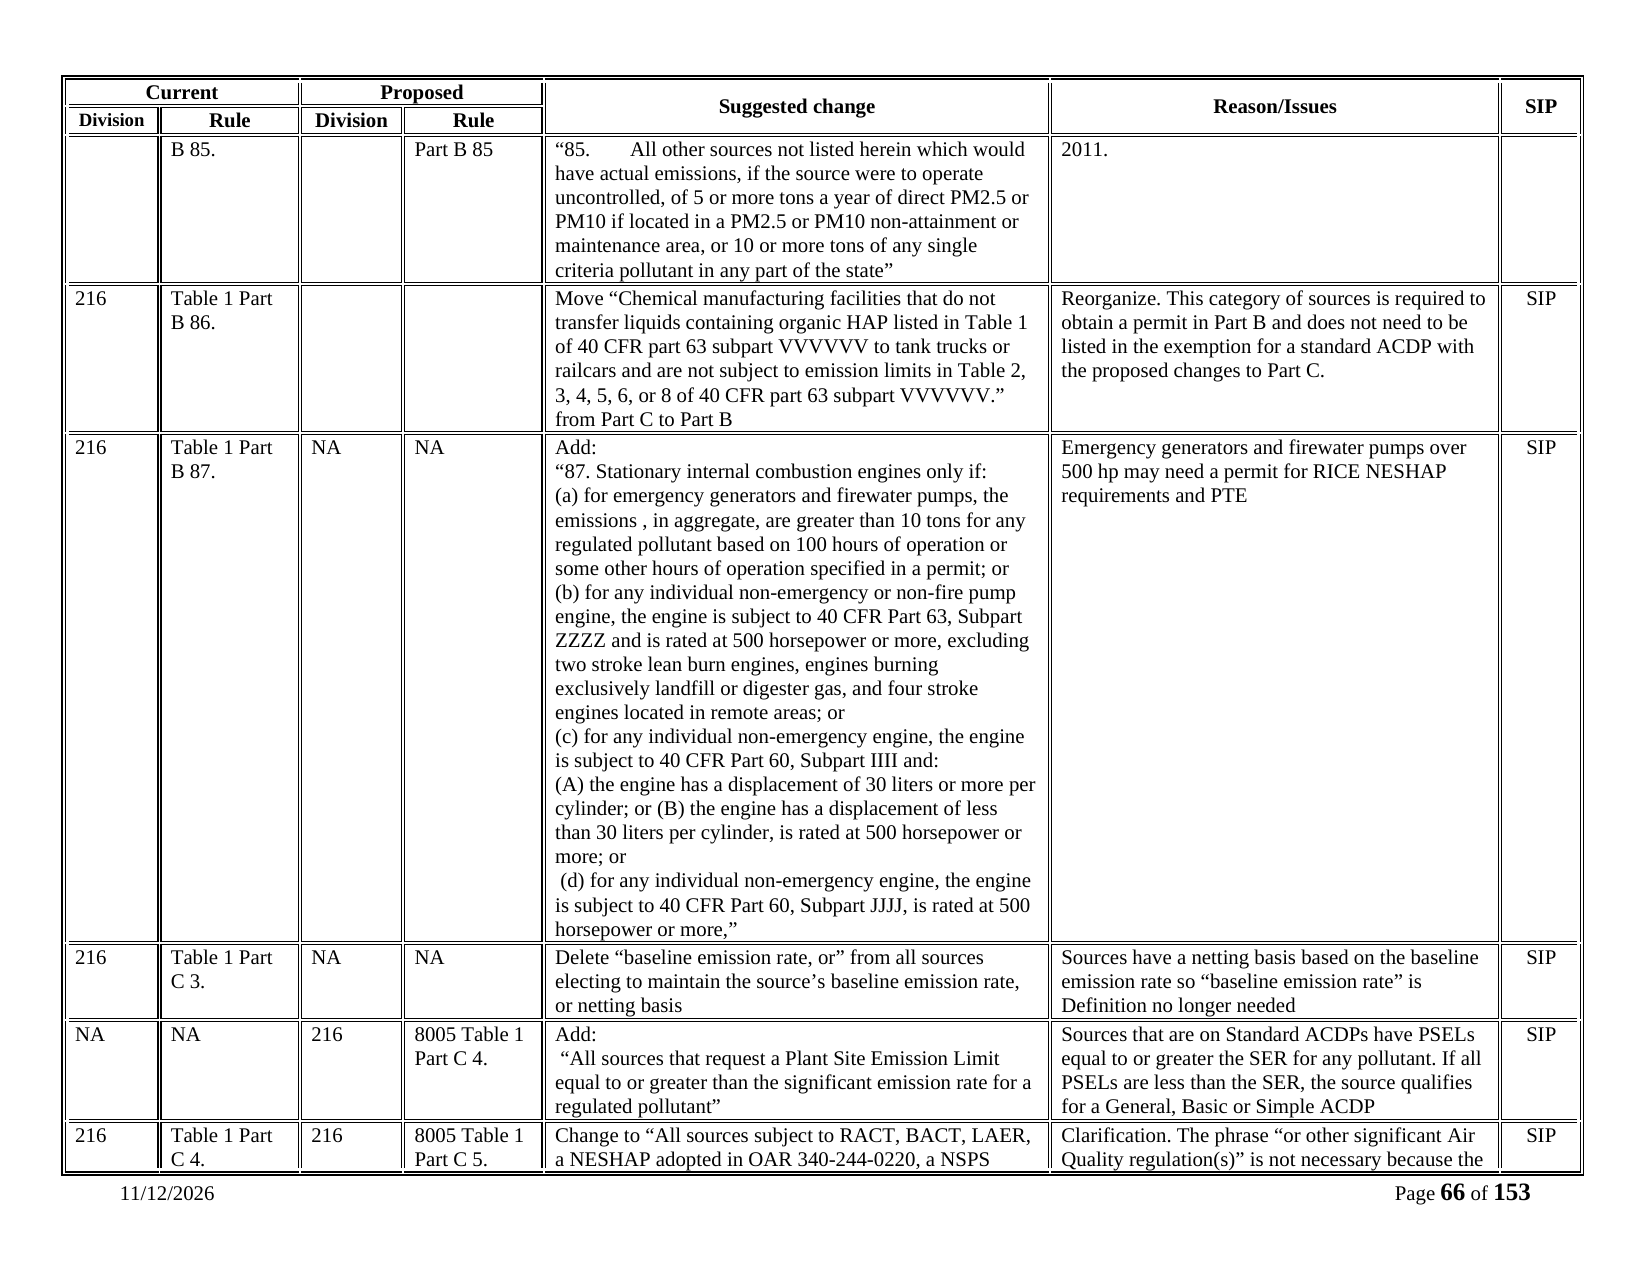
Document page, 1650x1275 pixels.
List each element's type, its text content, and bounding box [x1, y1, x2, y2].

table_header Reason/Issues [1050, 77, 1500, 132]
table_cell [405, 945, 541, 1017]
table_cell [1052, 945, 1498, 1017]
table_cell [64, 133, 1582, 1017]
table_header SIP [1500, 79, 1580, 132]
table_cell Rule [162, 108, 298, 132]
table_cell Rule [405, 108, 541, 132]
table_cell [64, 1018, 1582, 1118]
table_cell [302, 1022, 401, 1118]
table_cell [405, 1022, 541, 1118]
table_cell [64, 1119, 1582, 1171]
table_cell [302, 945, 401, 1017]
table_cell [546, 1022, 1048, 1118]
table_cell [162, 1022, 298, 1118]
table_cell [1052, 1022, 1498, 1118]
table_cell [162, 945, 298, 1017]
table_header Current [64, 77, 300, 104]
table_cell Division [302, 108, 401, 132]
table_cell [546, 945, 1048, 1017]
table_cell Division [64, 104, 159, 132]
table_header Proposed [300, 77, 544, 104]
table_header Suggested change [544, 77, 1050, 132]
